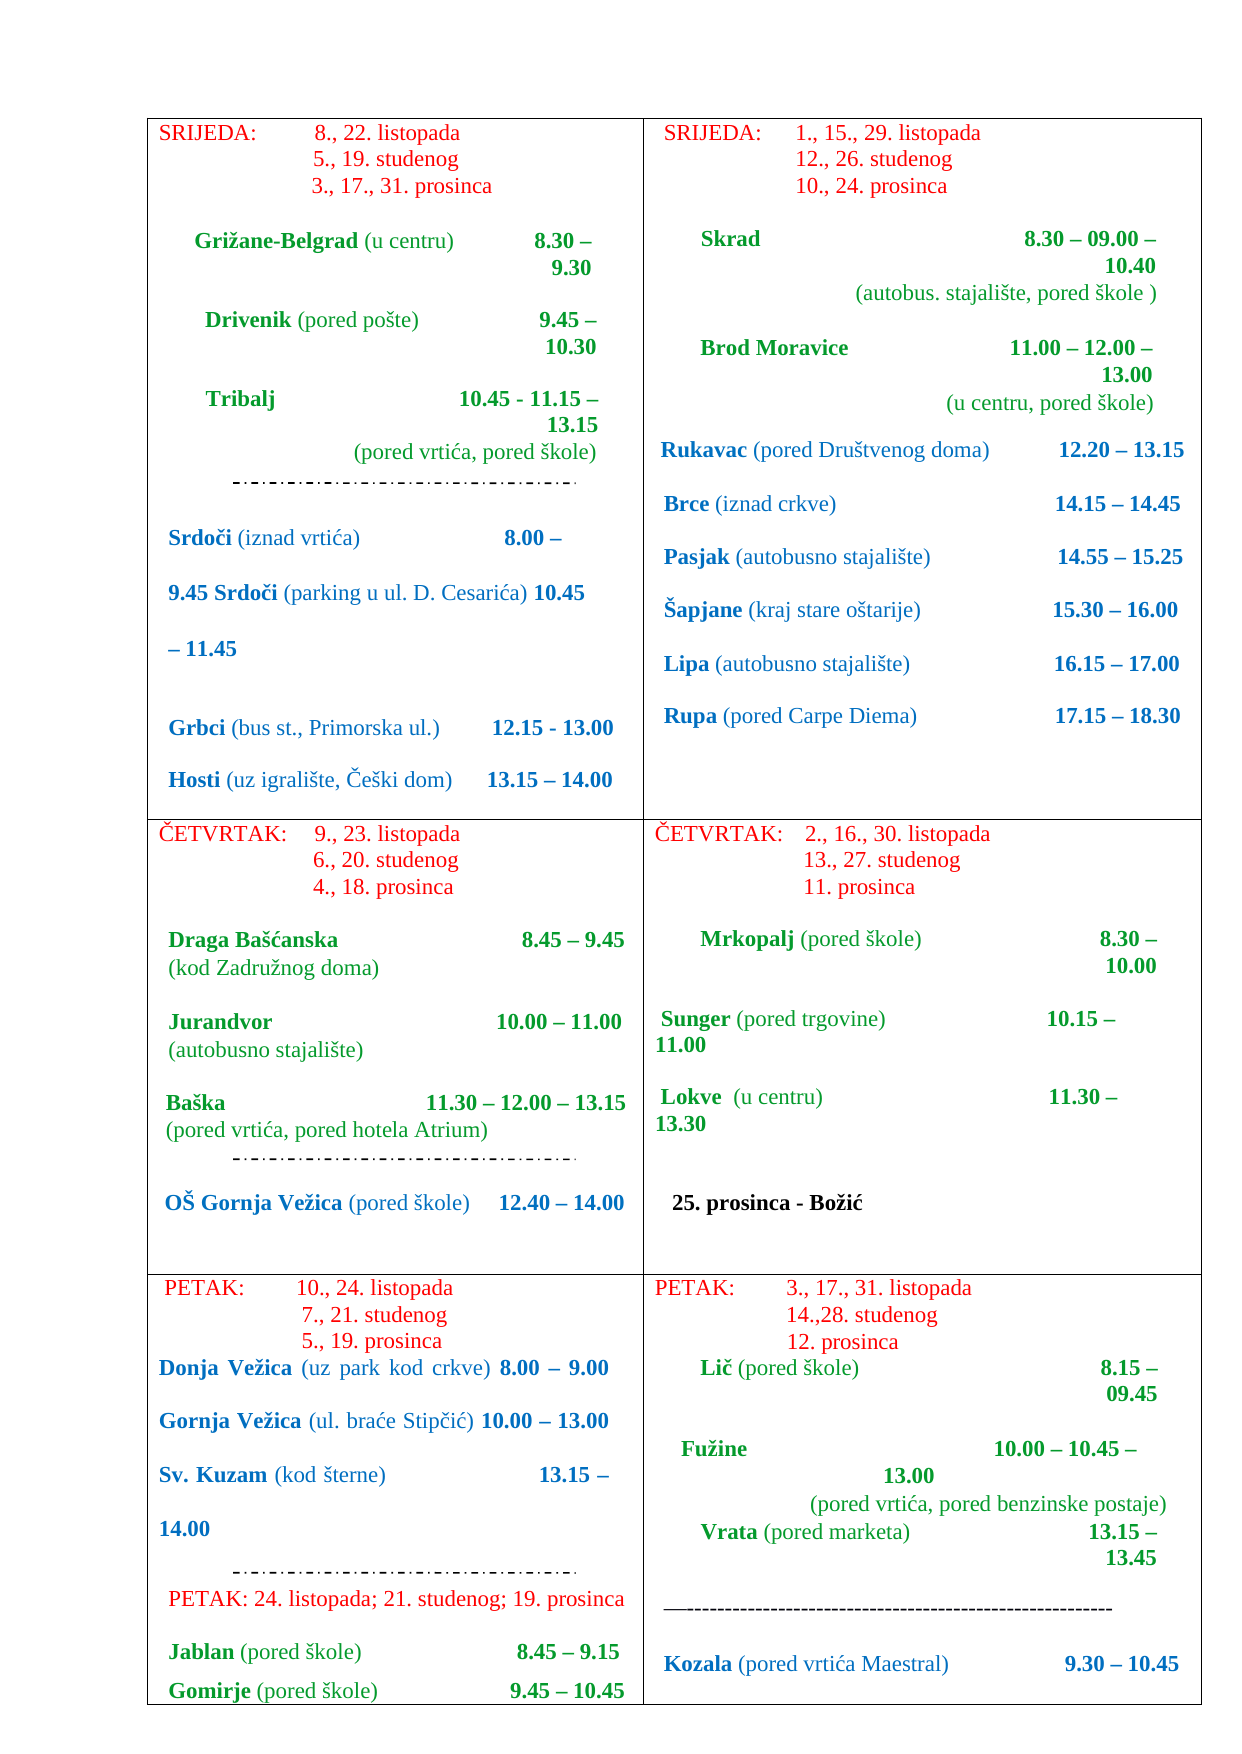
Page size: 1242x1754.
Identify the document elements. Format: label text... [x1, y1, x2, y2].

table_header SRIJEDA: 8., 22. listopada 5., 19. studenog 3., 17., 31. prosinca Grižane-Belgrad (u centru) 8.30 – 9.30 Drivenik (pored pošte) 9.45 – 10.30 Tribalj 10.45 - 11.15 – 13.15 (pored vrtića, pored škole) Srdoči (iznad vrtića) 8.00 – 9.45 Srdoči (parking u ul. D. Cesarića) 10.45 – 11.45 Grbci (bus st., Primorska ul.) 12.15 - 13.00 Hosti (uz igralište, Češki dom) 13.15 – 14.00 [148, 119, 643, 819]
table_cell ČETVRTAK: 9., 23. listopada 6., 20. studenog 4., 18. prosinca Draga Bašćanska 8.45 – 9.45 (kod Zadružnog doma) Jurandvor 10.00 – 11.00 (autobusno stajalište) Baška 11.30 – 12.00 – 13.15 (pored vrtića, pored hotela Atrium) OŠ Gornja Vežica (pored škole) 12.40 – 14.00 [148, 820, 643, 1273]
table_header SRIJEDA: 1., 15., 29. listopada 12., 26. studenog 10., 24. prosinca Skrad 8.30 – 09.00 – 10.40 (autobus. stajalište, pored škole ) Brod Moravice 11.00 – 12.00 – 13.00 (u centru, pored škole) Rukavac (pored Društvenog doma) 12.20 – 13.15 Brce (iznad crkve) 14.15 – 14.45 Pasjak (autobusno stajalište) 14.55 – 15.25 Šapjane (kraj stare oštarije) 15.30 – 16.00 Lipa (autobusno stajalište) 16.15 – 17.00 Rupa (pored Carpe Diema) 17.15 – 18.30 [644, 119, 1201, 819]
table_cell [644, 1275, 1201, 1704]
table_cell ČETVRTAK: 2., 16., 30. listopada 13., 27. studenog 11. prosinca Mrkopalj (pored škole) 8.30 – 10.00 Sunger (pored trgovine) 10.15 – 11.00 Lokve (u centru) 11.30 – 13.30 25. prosinca - Božić [644, 820, 1201, 1273]
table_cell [148, 1275, 643, 1704]
